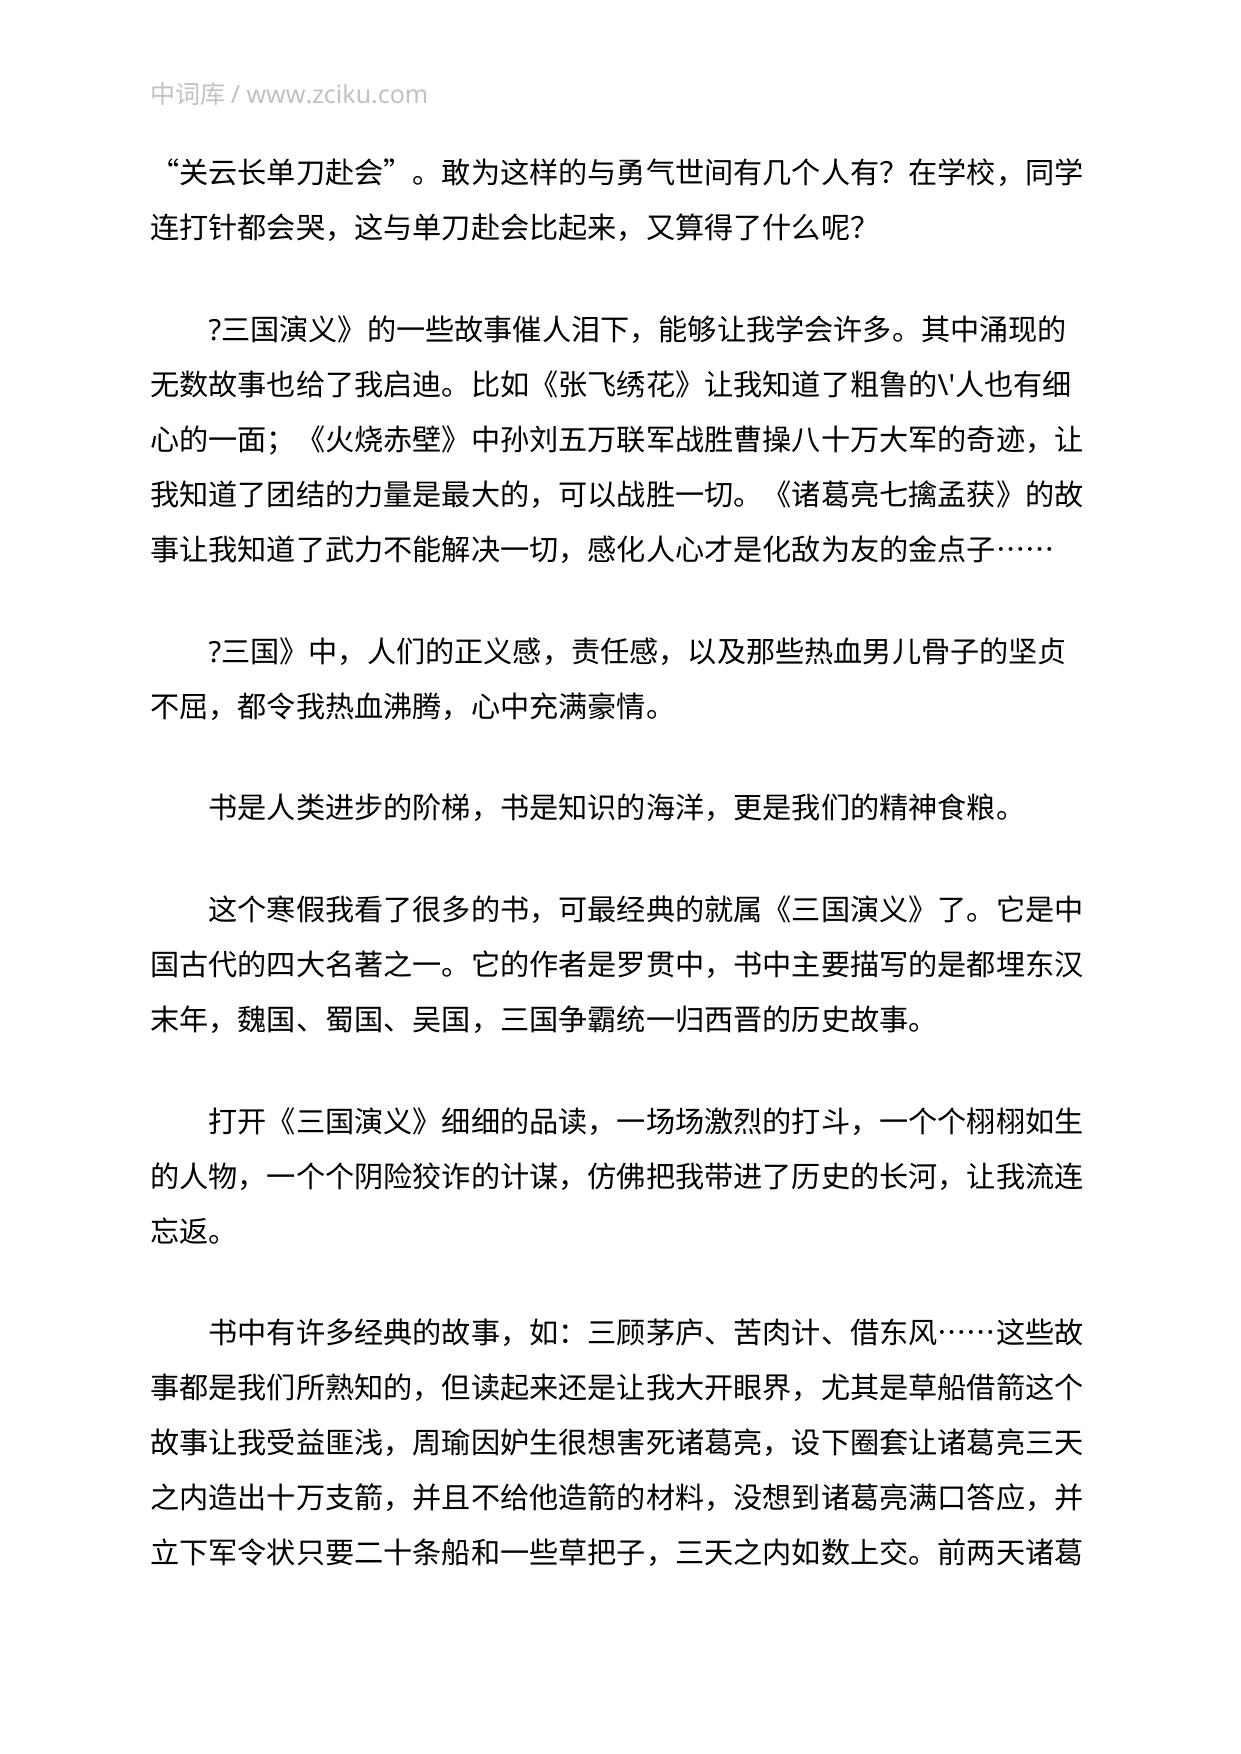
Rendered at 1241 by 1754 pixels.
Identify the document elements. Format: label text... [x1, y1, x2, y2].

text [150, 150, 1090, 247]
text 打开《三国演义》细细的品读，一场场激烈的打斗，一个个栩栩如生的人物，一个个阴险狡诈的计谋，仿佛把我带进了历史的长河，让我流连忘返。 [150, 1098, 1090, 1250]
text ?三国演义》的一些故事催人泪下，能够让我学会许多。其中涌现的无数故事也给了我启迪。比如《张飞绣花》让我知道了粗鲁的\'人也有细心的一面；《火烧赤壁》中孙刘五万联军战胜曹操八十万大军的奇迹，让我知道了团结的力量是最大的，可以战胜一切。《诸葛亮七擒孟获》的故事让我知道了武力不能解决一切，感化人心才是化敌为友的金点子…… [150, 307, 1090, 569]
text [150, 1310, 1090, 1572]
text 这个寒假我看了很多的书，可最经典的就属《三国演义》了。它是中国古代的四大名著之一。它的作者是罗贯中，书中主要描写的是都埋东汉末年，魏国、蜀国、吴国，三国争霸统一归西晋的历史故事。 [150, 887, 1090, 1039]
text 书是人类进步的阶梯，书是知识的海洋，更是我们的精神食粮。 [150, 785, 1090, 827]
text ?三国》中，人们的正义感，责任感，以及那些热血男儿骨子的坚贞不屈，都令我热血沸腾，心中充满豪情。 [150, 628, 1090, 726]
